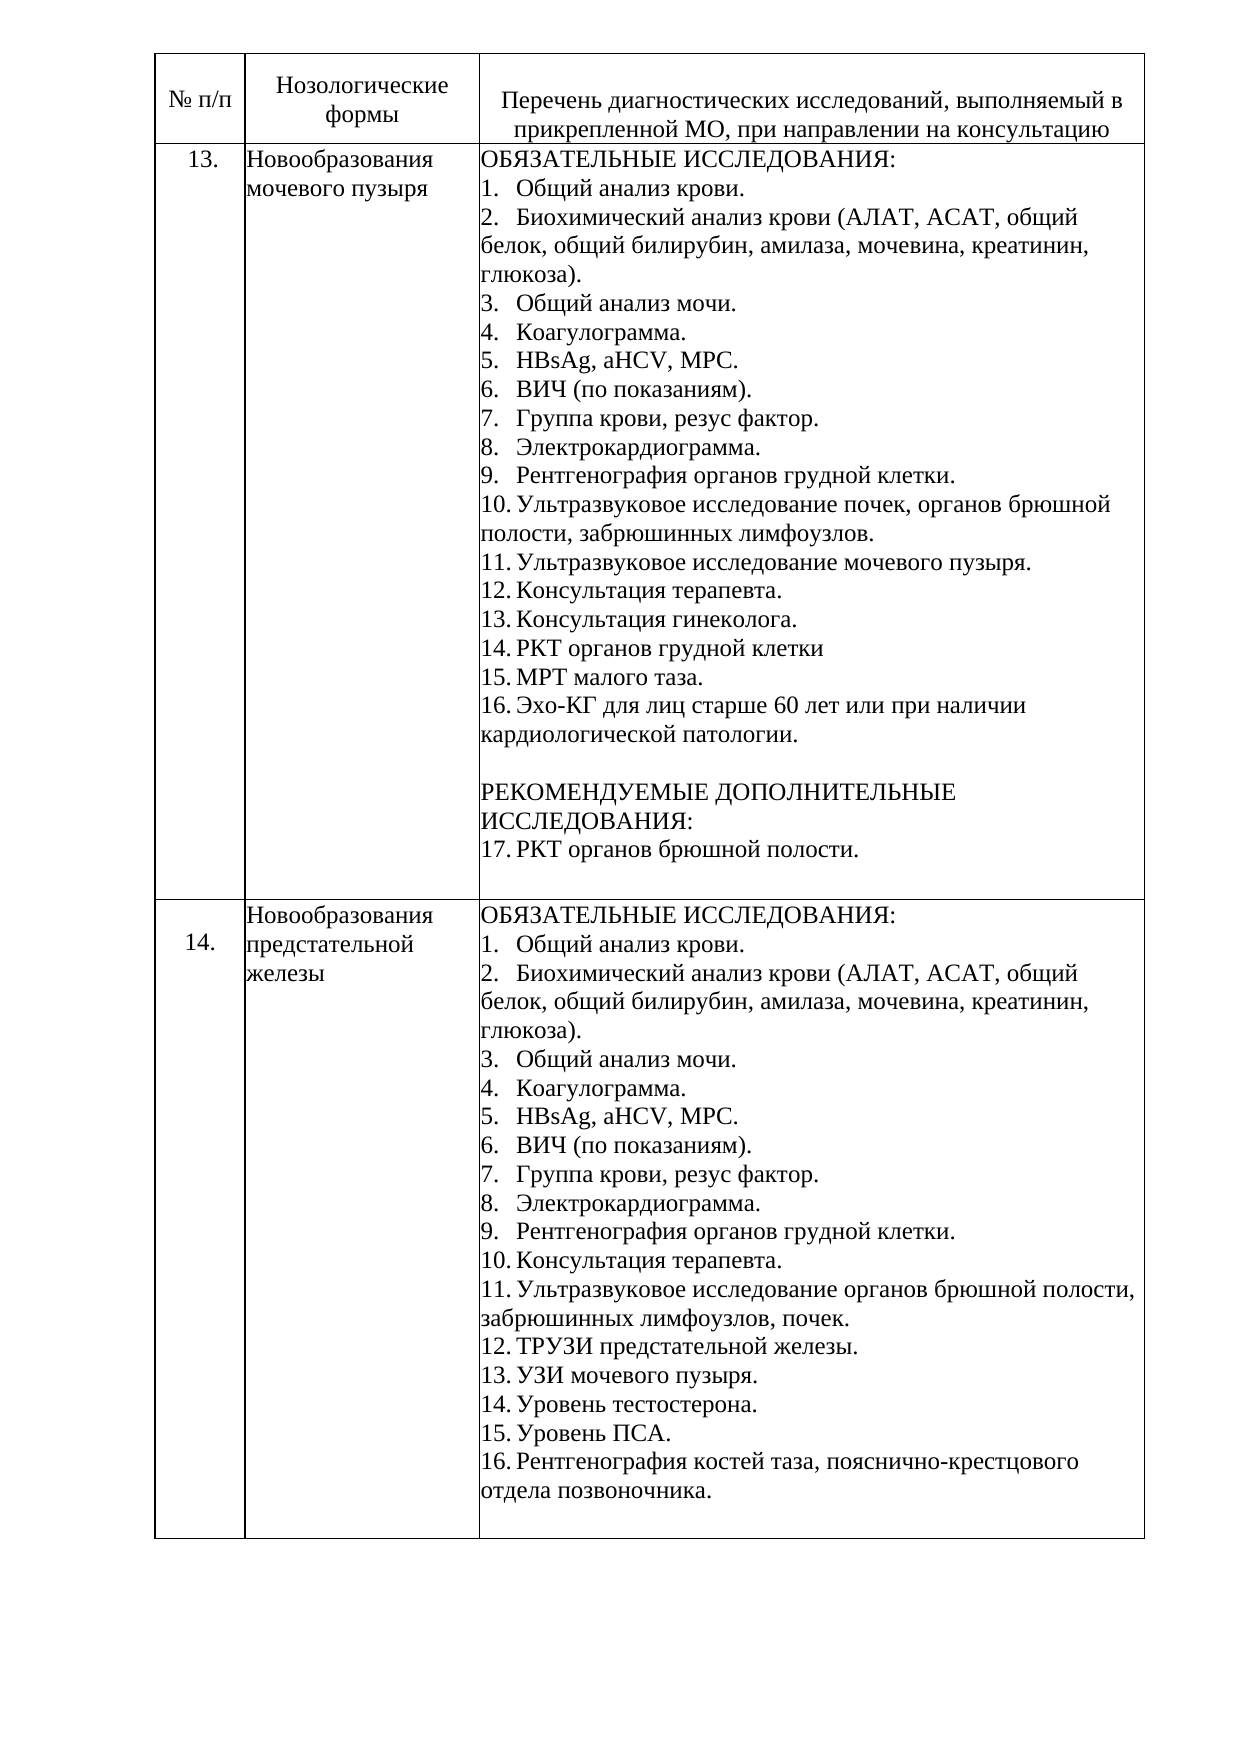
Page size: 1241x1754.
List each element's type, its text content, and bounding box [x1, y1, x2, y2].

table_cell ОБЯЗАТЕЛЬНЫЕ ИССЛЕДОВАНИЯ: Общий анализ крови. Биохимический анализ крови (АЛАТ, АСАТ, общий белок, общий билирубин, амилаза, мочевина, креатинин, глюкоза). Общий анализ мочи. Коагулограмма. HBsAg, aHCV, МРС. ВИЧ (по показаниям). Группа крови, резус фактор. Электрокардиограмма. Рентгенография органов грудной клетки. Консультация терапевта. Ультразвуковое исследование органов брюшной полости, забрюшинных лимфоузлов, почек. ТРУЗИ предстательной железы. УЗИ мочевого пузыря. Уровень тестостерона. Уровень ПСА. Рентгенография костей таза, пояснично-крестцового отдела позвоночника. [480, 900, 1144, 1538]
table_cell Новообразования мочевого пузыря [246, 144, 479, 899]
table_header № п/п [156, 54, 244, 143]
table_header Нозологические формы [246, 54, 479, 143]
table_cell 13. [156, 144, 244, 899]
table_cell Новообразования предстательной железы [246, 900, 479, 1538]
table_header Перечень диагностических исследований, выполняемый в прикрепленной МО, при направлении на консультацию [480, 54, 1144, 143]
table_cell ОБЯЗАТЕЛЬНЫЕ ИССЛЕДОВАНИЯ: Общий анализ крови. Биохимический анализ крови (АЛАТ, АСАТ, общий белок, общий билирубин, амилаза, мочевина, креатинин, глюкоза). Общий анализ мочи. Коагулограмма. HBsAg, aHCV, МРС. ВИЧ (по показаниям). Группа крови, резус фактор. Электрокардиограмма. Рентгенография органов грудной клетки. Ультразвуковое исследование почек, органов брюшной полости, забрюшинных лимфоузлов. Ультразвуковое исследование мочевого пузыря. Консультация терапевта. Консультация гинеколога. РКТ органов грудной клетки МРТ малого таза. Эхо-КГ для лиц старше 60 лет или при наличии кардиологической патологии. РЕКОМЕНДУЕМЫЕ ДОПОЛНИТЕЛЬНЫЕ ИССЛЕДОВАНИЯ: РКТ органов брюшной полости. [480, 144, 1144, 899]
table_cell 14. [156, 900, 244, 1538]
